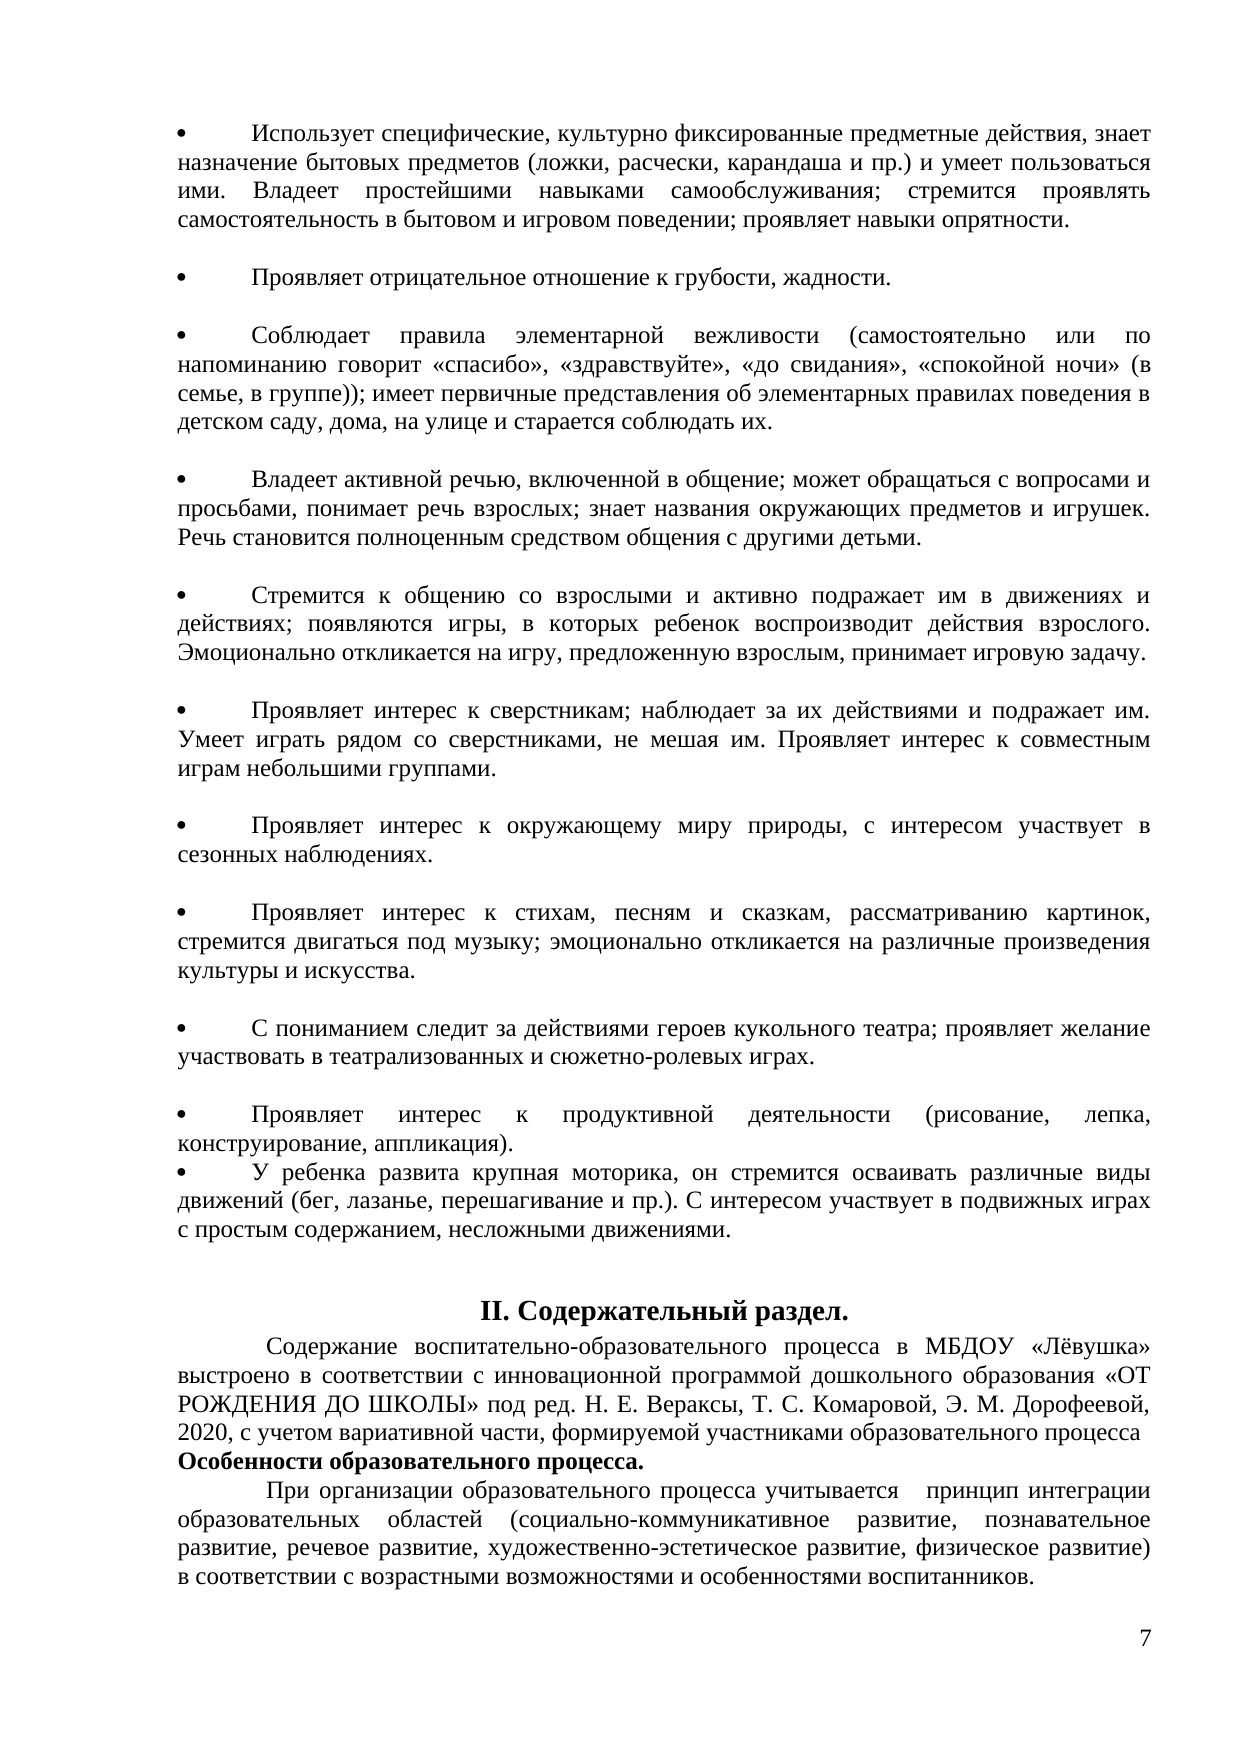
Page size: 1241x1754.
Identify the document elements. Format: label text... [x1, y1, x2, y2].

list С пониманием следит за действиями героев кукольного театра; проявляет желание участвовать в театрализованных и сюжетно-ролевых играх. [177, 1013, 1152, 1070]
list Проявляет интерес к окружающему миру природы, с интересом участвует в сезонных наблюдениях. [177, 811, 1152, 868]
list Проявляет интерес к продуктивной деятельности (рисование, лепка, конструирование, аппликация). [177, 1099, 1152, 1157]
list Проявляет интерес к сверстникам; наблюдает за их действиями и подражает им. Умеет играть рядом со сверстниками, не мешая им. Проявляет интерес к совместным играм небольшими группами. [177, 695, 1152, 781]
list У ребенка развита крупная моторика, он стремится осваивать различные виды движений (бег, лазанье, перешагивание и пр.). С интересом участвует в подвижных играх с простым содержанием, несложными движениями. [177, 1157, 1152, 1243]
list Владеет активной речью, включенной в общение; может обращаться с вопросами и просьбами, понимает речь взрослых; знает названия окружающих предметов и игрушек. Речь становится полноценным средством общения с другими детьми. [177, 464, 1152, 551]
list Проявляет интерес к стихам, песням и сказкам, рассматриванию картинок, стремится двигаться под музыку; эмоционально откликается на различные произведения культуры и искусства. [177, 897, 1152, 983]
list Соблюдает правила элементарной вежливости (самостоятельно или по напоминанию говорит «спасибо», «здравствуйте», «до свидания», «спокойной ночи» (в семье, в группе)); имеет первичные представления об элементарных правилах поведения в детском саду, дома, на улице и старается соблюдать их. [177, 320, 1152, 435]
list Стремится к общению со взрослыми и активно подражает им в движениях и действиях; появляются игры, в которых ребенок воспроизводит действия взрослого. Эмоционально откликается на игру, предложенную взрослым, принимает игровую задачу. [177, 580, 1152, 666]
list Проявляет отрицательное отношение к грубости, жадности. [177, 262, 1152, 291]
text Содержание воспитательно-образовательного процесса в МБДОУ «Лёвушка» выстроено в соответствии с инновационной программой дошкольного образования «ОТ РОЖДЕНИЯ ДО ШКОЛЫ» под ред. Н. Е. Вераксы, Т. С. Комаровой, Э. М. Дорофеевой, 2020, с учетом вариативной части, формируемой участниками образовательного процесса [177, 1331, 1152, 1446]
subtitle II. Содержательный раздел. [177, 1293, 1152, 1326]
list Использует специфические, культурно фиксированные предметные действия, знает назначение бытовых предметов (ложки, расчески, карандаша и пр.) и умеет пользоваться ими. Владеет простейшими навыками самообслуживания; стремится проявлять самостоятельность в бытовом и игровом поведении; проявляет навыки опрятности. [177, 118, 1152, 233]
text При организации образовательного процесса учитывается принцип интеграции образовательных областей (социально-коммуникативное развитие, познавательное развитие, речевое развитие, художественно-эстетическое развитие, физическое развитие) в соответствии с возрастными возможностями и особенностями воспитанников. [177, 1475, 1152, 1590]
text Особенности образовательного процесса. [177, 1446, 1152, 1475]
